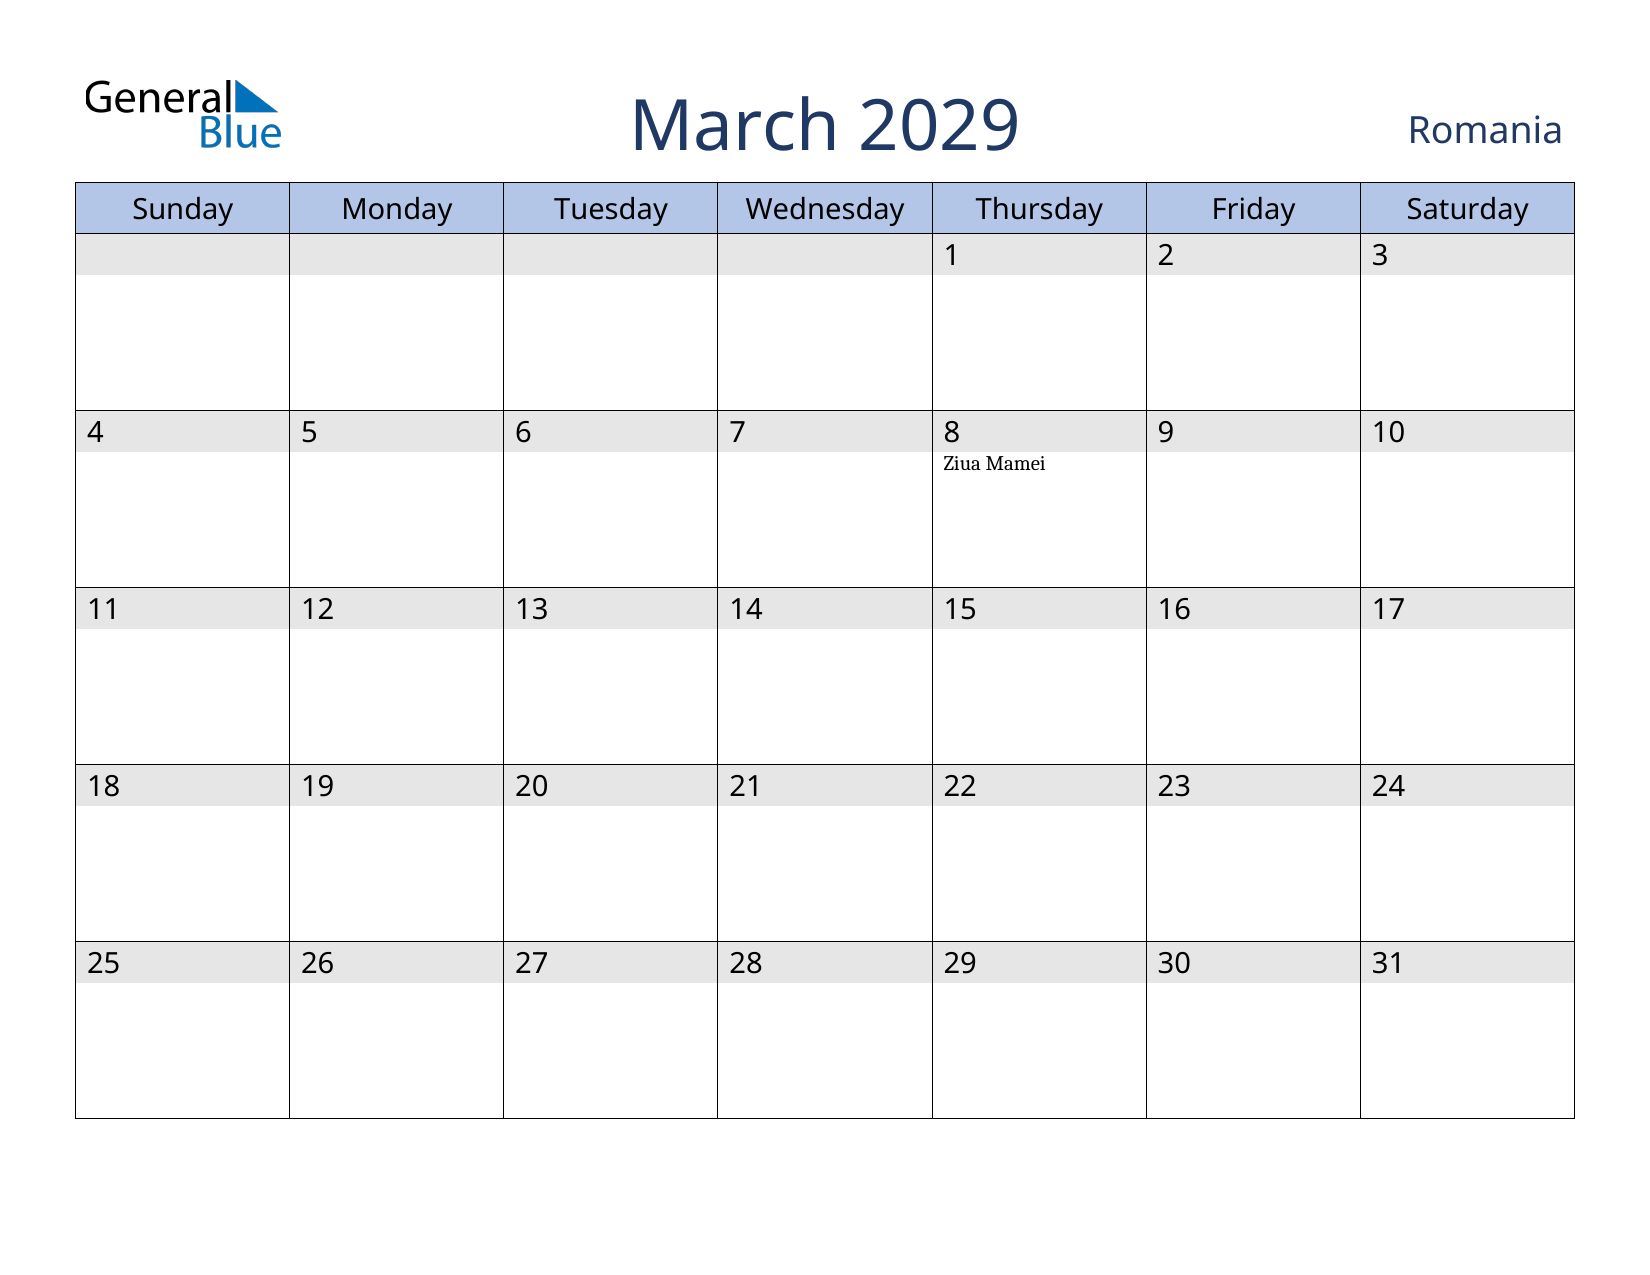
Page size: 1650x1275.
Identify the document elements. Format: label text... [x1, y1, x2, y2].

table_cell [504, 234, 717, 275]
table_cell 21 [718, 765, 932, 806]
table_cell 18 [76, 765, 289, 806]
table_cell [1361, 275, 1574, 410]
table_cell 26 [290, 942, 503, 983]
table_cell 8 [933, 411, 1146, 452]
table_cell [933, 806, 1146, 941]
table_cell Tuesday [504, 183, 717, 233]
table_cell [290, 629, 503, 764]
table_cell [76, 806, 289, 941]
table_cell [76, 983, 289, 1118]
table_cell 23 [1147, 765, 1360, 806]
table_cell 7 [718, 411, 932, 452]
table_cell [1147, 452, 1360, 587]
table_cell [1361, 983, 1574, 1118]
table_cell [1147, 983, 1360, 1118]
table_cell [76, 275, 289, 410]
table_cell 1 [933, 234, 1146, 275]
table_cell [1147, 275, 1360, 410]
table_cell Sunday [76, 183, 289, 233]
table_cell [290, 234, 503, 275]
table_cell 15 [933, 588, 1146, 629]
table_cell [504, 275, 717, 410]
table_cell [718, 806, 932, 941]
table_header [76, 75, 503, 182]
table_cell 9 [1147, 411, 1360, 452]
table_cell [718, 234, 932, 275]
table_cell 17 [1361, 588, 1574, 629]
table_cell [718, 983, 932, 1118]
table_cell [1147, 806, 1360, 941]
table_cell 3 [1361, 234, 1574, 275]
table_cell [933, 983, 1146, 1118]
table_cell [504, 629, 717, 764]
picture [86, 80, 281, 148]
table_cell 29 [933, 942, 1146, 983]
table_cell [76, 452, 289, 587]
table_cell [290, 806, 503, 941]
table_cell [504, 452, 717, 587]
table_header March 2029 [504, 75, 1146, 182]
table_cell 27 [504, 942, 717, 983]
table_header Romania [1146, 75, 1574, 182]
table_cell 22 [933, 765, 1146, 806]
table_cell [290, 452, 503, 587]
table_cell [290, 275, 503, 410]
table_cell [933, 275, 1146, 410]
table_cell 10 [1361, 411, 1574, 452]
table_cell Monday [290, 183, 503, 233]
table_cell 25 [76, 942, 289, 983]
table_cell [1361, 452, 1574, 587]
table_cell Ziua Mamei [933, 452, 1146, 587]
table_cell 16 [1147, 588, 1360, 629]
table_cell [1147, 629, 1360, 764]
table_cell 5 [290, 411, 503, 452]
table_cell [1361, 629, 1574, 764]
table_cell [504, 983, 717, 1118]
table_cell [76, 629, 289, 764]
table_cell [718, 452, 932, 587]
table_cell Saturday [1361, 183, 1574, 233]
table_cell 2 [1147, 234, 1360, 275]
table_cell [290, 983, 503, 1118]
table_cell Friday [1147, 183, 1360, 233]
table_cell 4 [76, 411, 289, 452]
table_cell 14 [718, 588, 932, 629]
table_cell [933, 629, 1146, 764]
table_cell [504, 806, 717, 941]
table_cell 28 [718, 942, 932, 983]
table_cell Thursday [933, 183, 1146, 233]
table_cell 13 [504, 588, 717, 629]
table_cell 31 [1361, 942, 1574, 983]
table_cell 19 [290, 765, 503, 806]
table_cell Wednesday [718, 183, 932, 233]
table_cell [1361, 806, 1574, 941]
table_cell 6 [504, 411, 717, 452]
table_cell 30 [1147, 942, 1360, 983]
table_cell [718, 275, 932, 410]
table_cell 11 [76, 588, 289, 629]
table_cell 24 [1361, 765, 1574, 806]
table_cell 20 [504, 765, 717, 806]
table_cell [718, 629, 932, 764]
table_cell 12 [290, 588, 503, 629]
table_cell [76, 234, 289, 275]
